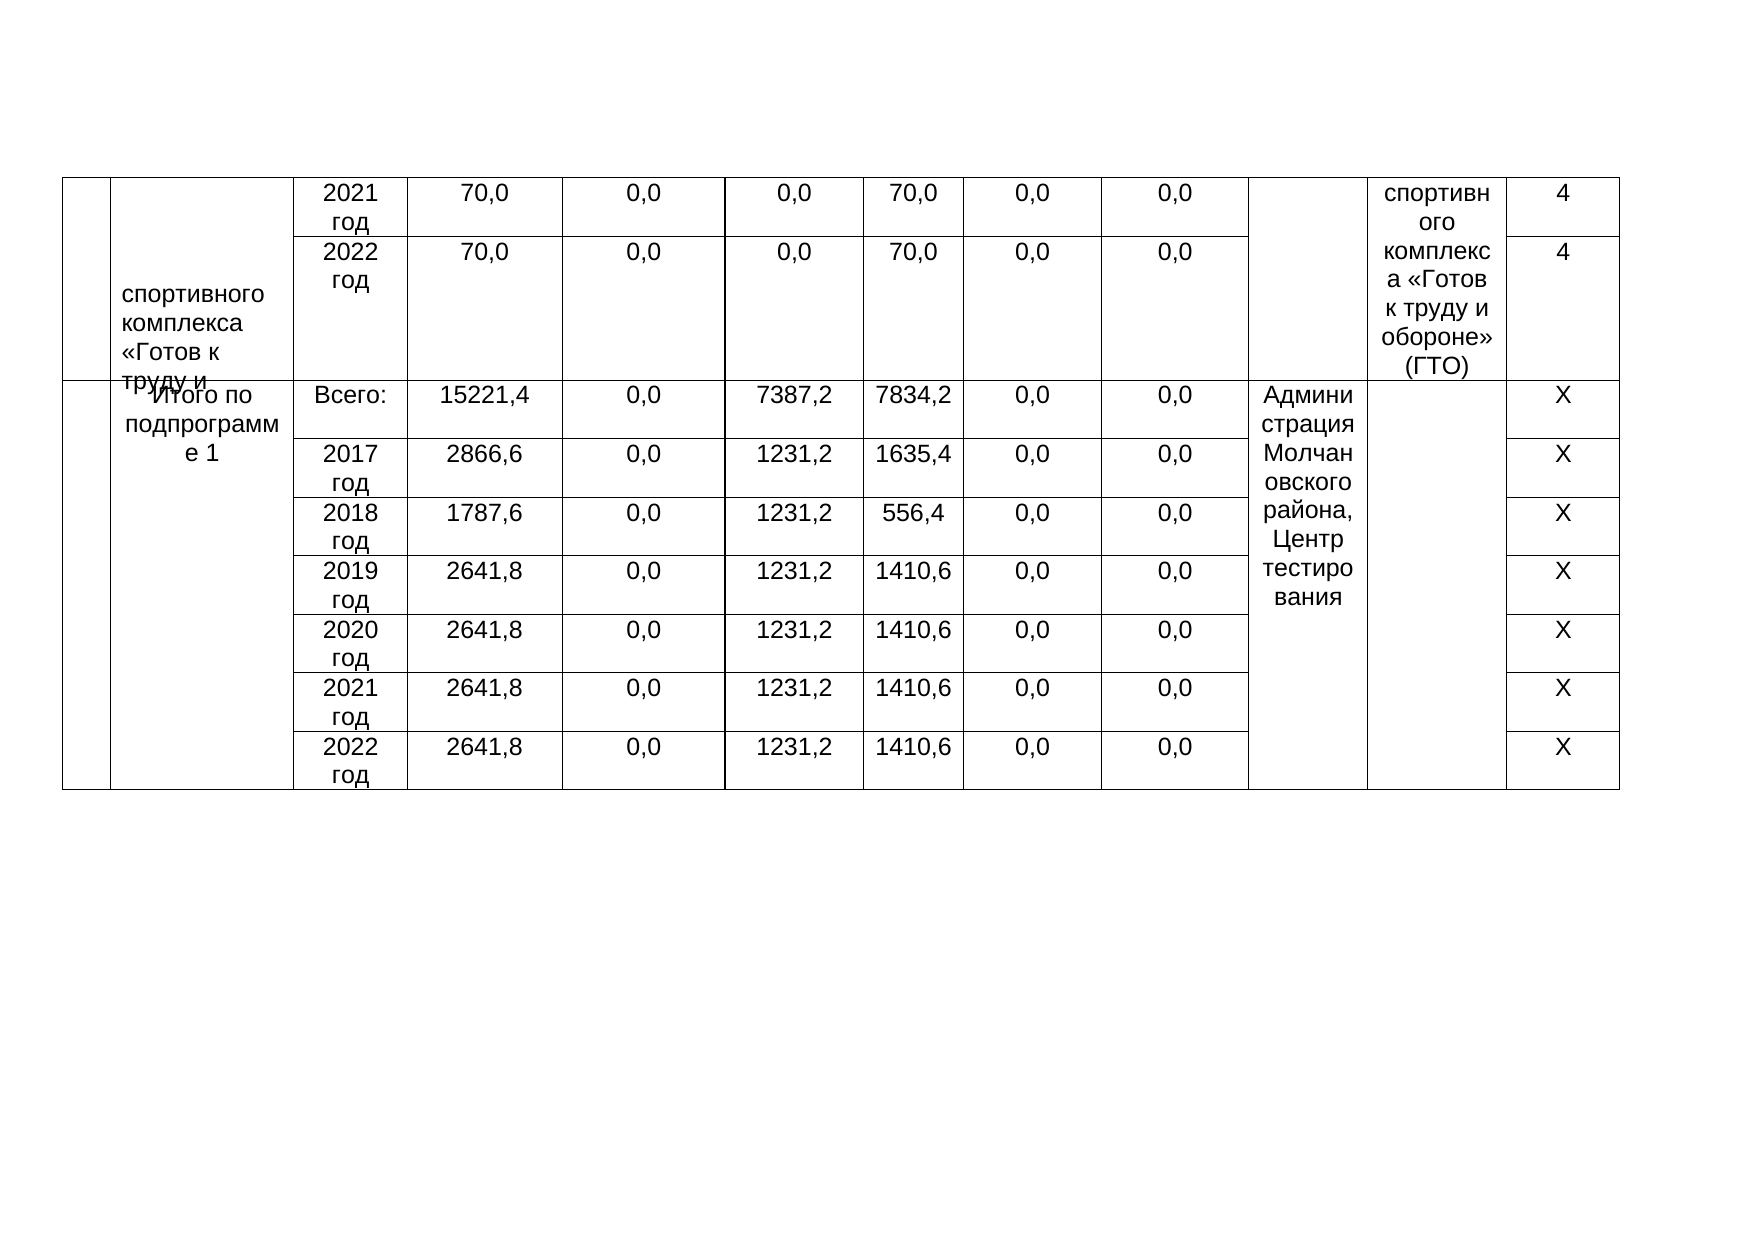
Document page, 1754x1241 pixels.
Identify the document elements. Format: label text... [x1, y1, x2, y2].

table_cell Всего: [294, 381, 407, 438]
table_cell 1231,2 [726, 439, 863, 497]
table_cell 70,0 [864, 237, 963, 379]
table_cell X [1507, 732, 1619, 789]
table_cell X [1507, 556, 1619, 614]
table_cell X [1507, 615, 1619, 672]
table_cell 2022 год [294, 237, 407, 379]
table_cell 2022 год [294, 732, 407, 789]
table_cell 0,0 [964, 237, 1101, 379]
table_cell 70,0 [864, 178, 963, 236]
table_cell 1635,4 [864, 439, 963, 497]
table_cell [1368, 381, 1506, 789]
table_cell 15221,4 [408, 381, 562, 438]
table_cell 2021 год [294, 178, 407, 236]
table_cell 1410,6 [864, 673, 963, 731]
table_cell 1231,2 [726, 498, 863, 555]
table_cell Администрация Молчановского района, Центр тестирования [1249, 381, 1367, 789]
table_cell 2641,8 [408, 556, 562, 614]
table_cell 4 [1507, 178, 1619, 236]
table_cell 4 [1507, 237, 1619, 379]
table_cell 0,0 [964, 673, 1101, 731]
table_cell 0,0 [1102, 673, 1248, 731]
table_cell 2017 год [294, 439, 407, 497]
table_cell 1410,6 [864, 615, 963, 672]
table_cell X [1507, 498, 1619, 555]
table_cell 0,0 [563, 673, 724, 731]
table_cell 0,0 [563, 237, 724, 379]
table_cell 1231,2 [726, 673, 863, 731]
table_cell 7387,2 [726, 381, 863, 438]
table_cell 0,0 [1102, 178, 1248, 236]
table_cell X [1507, 673, 1619, 731]
table_cell 0,0 [563, 732, 724, 789]
table_cell 1231,2 [726, 615, 863, 672]
table_cell 2020 год [294, 615, 407, 672]
table_cell 1410,6 [864, 732, 963, 789]
table_cell Итого по подпрограмме 1 [111, 381, 293, 789]
table_cell X [1507, 381, 1619, 438]
table_cell 0,0 [964, 615, 1101, 672]
table_cell 2641,8 [408, 615, 562, 672]
table_cell 0,0 [1102, 556, 1248, 614]
table_cell 0,0 [1102, 615, 1248, 672]
table_cell 0,0 [1102, 439, 1248, 497]
table_cell 0,0 [563, 381, 724, 438]
table_cell 0,0 [726, 237, 863, 379]
table_cell 0,0 [1102, 381, 1248, 438]
table_cell 1231,2 [726, 556, 863, 614]
table_cell 0,0 [964, 178, 1101, 236]
table_cell 2641,8 [408, 673, 562, 731]
table_cell 0,0 [563, 556, 724, 614]
table_cell 0,0 [964, 381, 1101, 438]
table_cell 70,0 [408, 178, 562, 236]
table_cell X [1507, 439, 1619, 497]
table_cell 0,0 [1102, 237, 1248, 379]
table_cell 2021 год [294, 673, 407, 731]
table_cell 70,0 [408, 237, 562, 379]
table_cell 0,0 [964, 732, 1101, 789]
table_cell 0,0 [1102, 732, 1248, 789]
table_cell 1231,2 [726, 732, 863, 789]
table_cell 2019 год [294, 556, 407, 614]
table_cell 0,0 [563, 498, 724, 555]
table_cell 1410,6 [864, 556, 963, 614]
table_cell 7834,2 [864, 381, 963, 438]
table_cell 0,0 [1102, 498, 1248, 555]
table_cell 0,0 [726, 178, 863, 236]
table_cell 0,0 [964, 556, 1101, 614]
table_cell 2641,8 [408, 732, 562, 789]
table_cell 0,0 [563, 178, 724, 236]
table_cell 2866,6 [408, 439, 562, 497]
table_cell 1787,6 [408, 498, 562, 555]
table_cell 556,4 [864, 498, 963, 555]
table_cell 2018 год [294, 498, 407, 555]
table_cell 0,0 [964, 498, 1101, 555]
table_cell 0,0 [563, 615, 724, 672]
table_cell 0,0 [563, 439, 724, 497]
table_cell [63, 381, 110, 789]
table_cell 0,0 [964, 439, 1101, 497]
